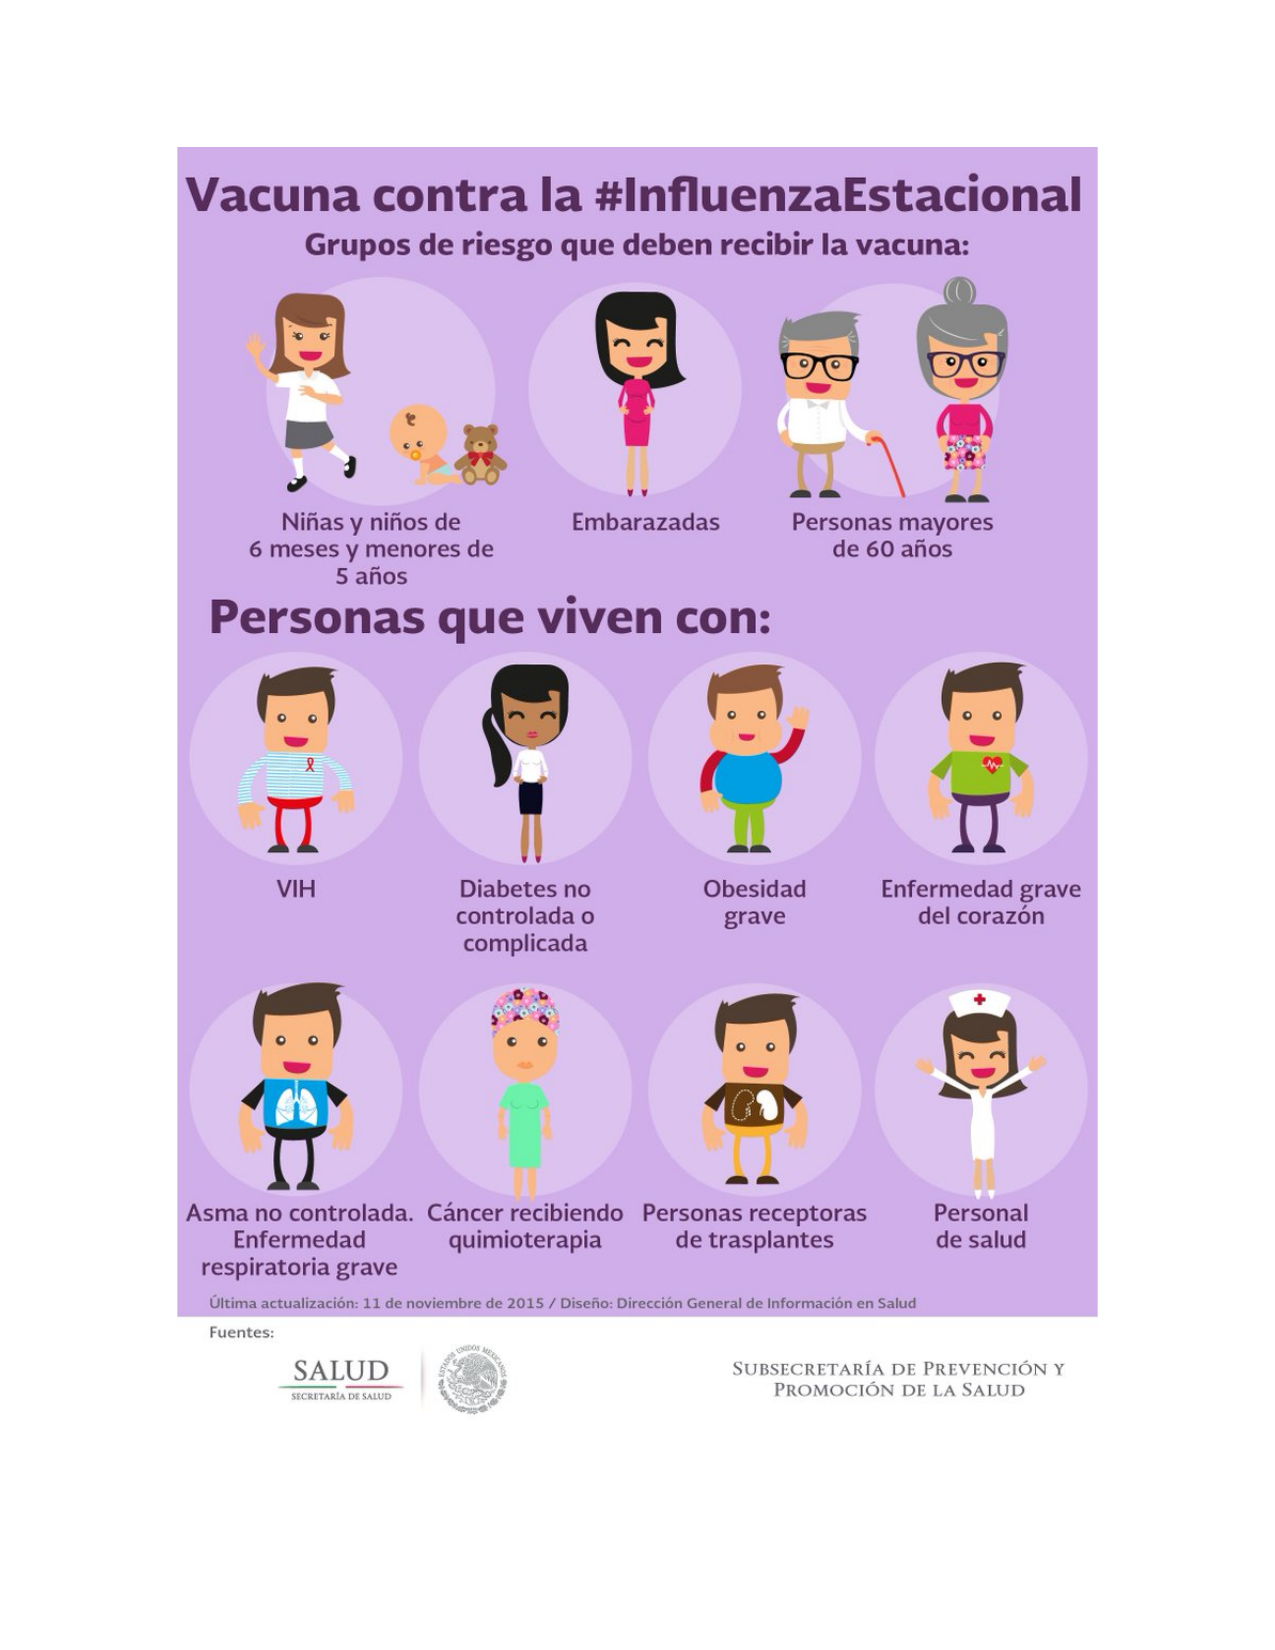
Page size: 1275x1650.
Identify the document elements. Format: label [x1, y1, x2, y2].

picture [177, 147, 1098, 1429]
